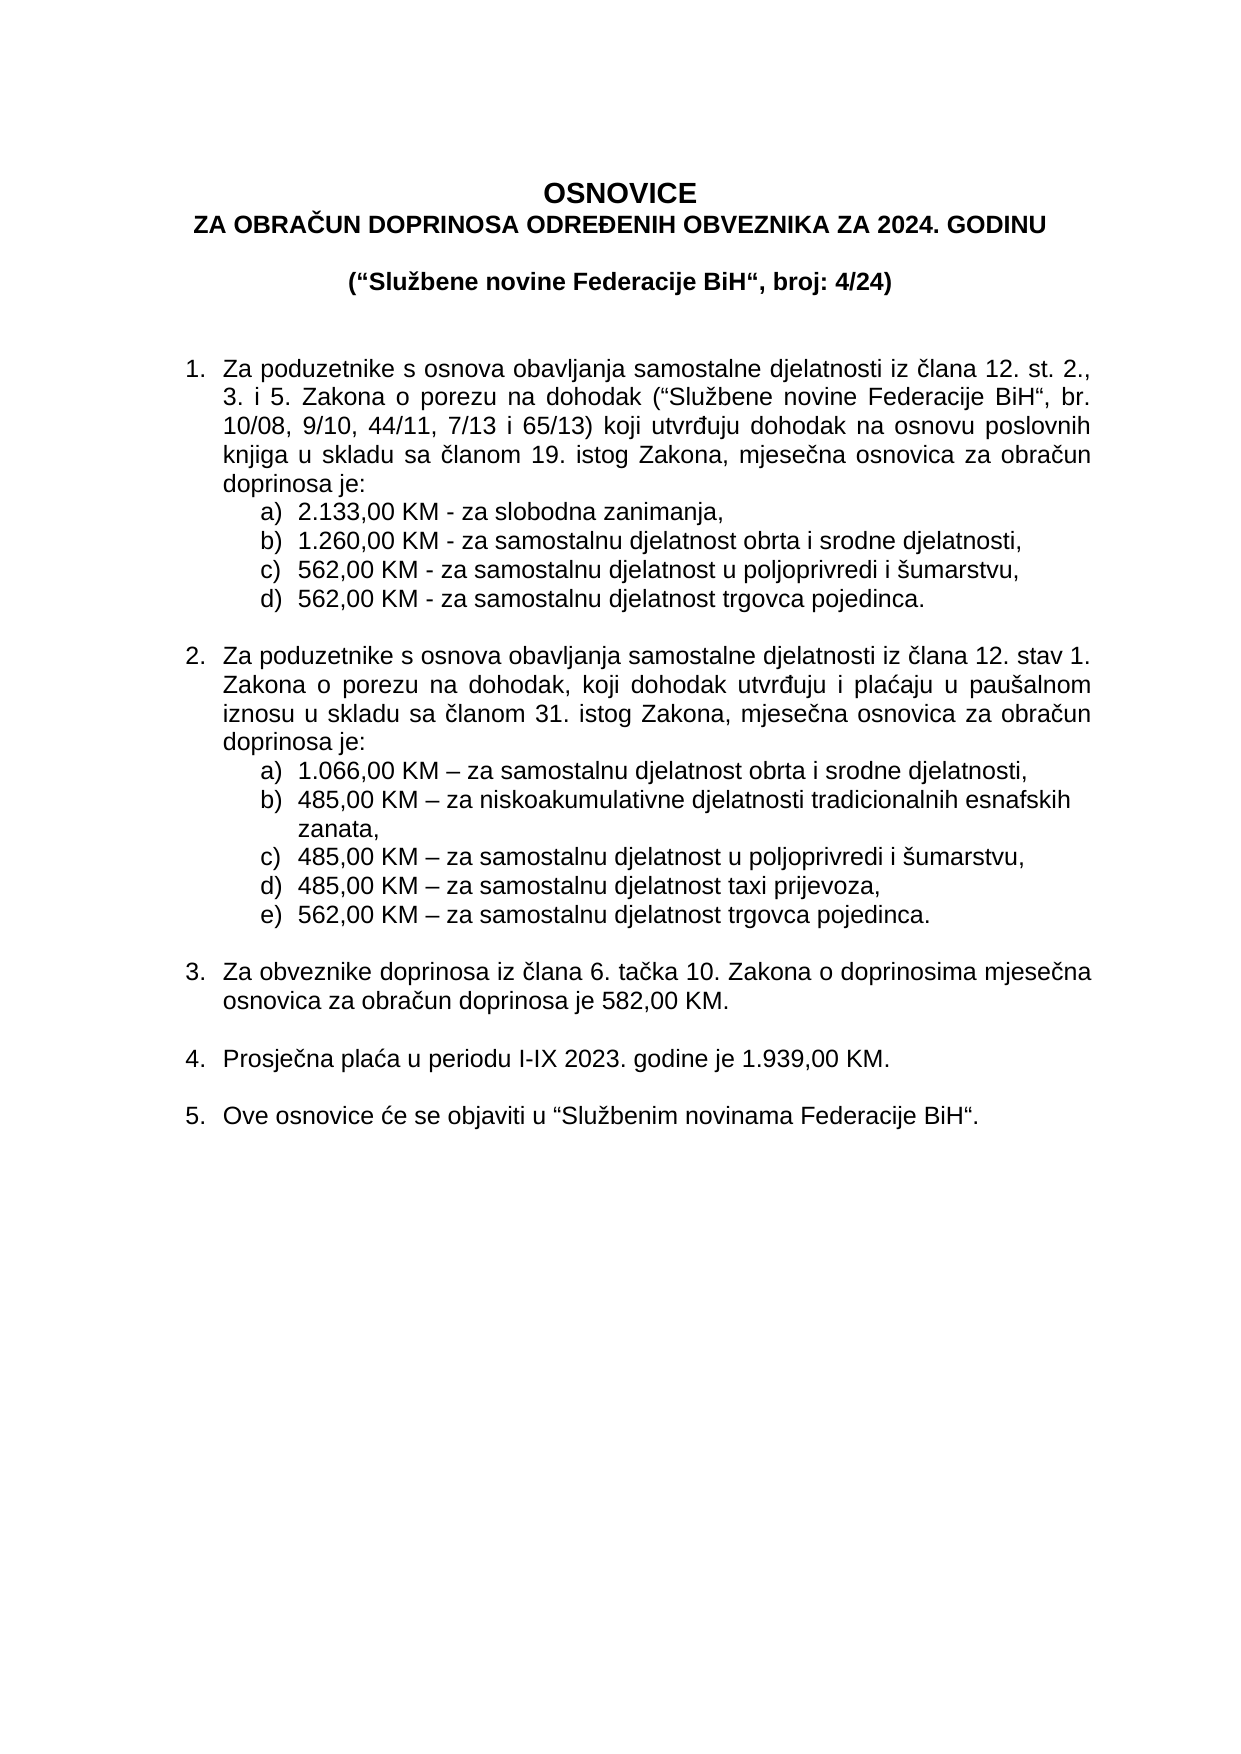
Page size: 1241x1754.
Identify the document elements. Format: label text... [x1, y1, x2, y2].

text (“Službene novine Federacije BiH“, broj: 4/24) [148, 267, 1093, 296]
list Za poduzetnike s osnova obavljanja samostalne djelatnosti iz člana 12. stav 1. Zakona o porezu na dohodak, koji dohodak utvrđuju i plaćaju u paušalnom iznosu u skladu sa članom 31. istog Zakona, mjesečna osnovica za obračun doprinosa je: [185, 641, 1093, 756]
list 562,00 KM - za samostalnu djelatnost u poljoprivredi i šumarstvu, [260, 555, 1093, 584]
text ZA OBRAČUN DOPRINOSA ODREĐENIH OBVEZNIKA ZA 2024. GODINU [148, 210, 1093, 239]
list 485,00 KM – za samostalnu djelatnost taxi prijevoza, [260, 871, 1093, 900]
list Za obveznike doprinosa iz člana 6. tačka 10. Zakona o doprinosima mjesečna osnovica za obračun doprinosa je 582,00 KM. [185, 957, 1093, 1015]
list Prosječna plaća u periodu I-IX 2023. godine je 1.939,00 KM. [185, 1044, 1093, 1072]
text zanata, [298, 814, 1093, 842]
list 485,00 KM – za samostalnu djelatnost u poljoprivredi i šumarstvu, [260, 842, 1093, 871]
list 1.260,00 KM - za samostalnu djelatnost obrta i srodne djelatnosti, [260, 526, 1093, 555]
list 2.133,00 KM - za slobodna zanimanja, [260, 497, 1093, 526]
list 1.066,00 KM – za samostalnu djelatnost obrta i srodne djelatnosti, [260, 756, 1093, 785]
list 485,00 KM – za niskoakumulativne djelatnosti tradicionalnih esnafskih [260, 785, 1093, 814]
list 562,00 KM – za samostalnu djelatnost trgovca pojedinca. [260, 900, 1093, 929]
text OSNOVICE [148, 176, 1093, 210]
list Za poduzetnike s osnova obavljanja samostalne djelatnosti iz člana 12. st. 2., 3. i 5. Zakona o porezu na dohodak (“Službene novine Federacije BiH“, br. 10/08, 9/10, 44/11, 7/13 i 65/13) koji utvrđuju dohodak na osnovu poslovnih knjiga u skladu sa članom 19. istog Zakona, mjesečna osnovica za obračun doprinosa je: [185, 354, 1093, 497]
list Ove osnovice će se objaviti u “Službenim novinama Federacije BiH“. [185, 1101, 1093, 1130]
list 562,00 KM - za samostalnu djelatnost trgovca pojedinca. [260, 584, 1093, 612]
